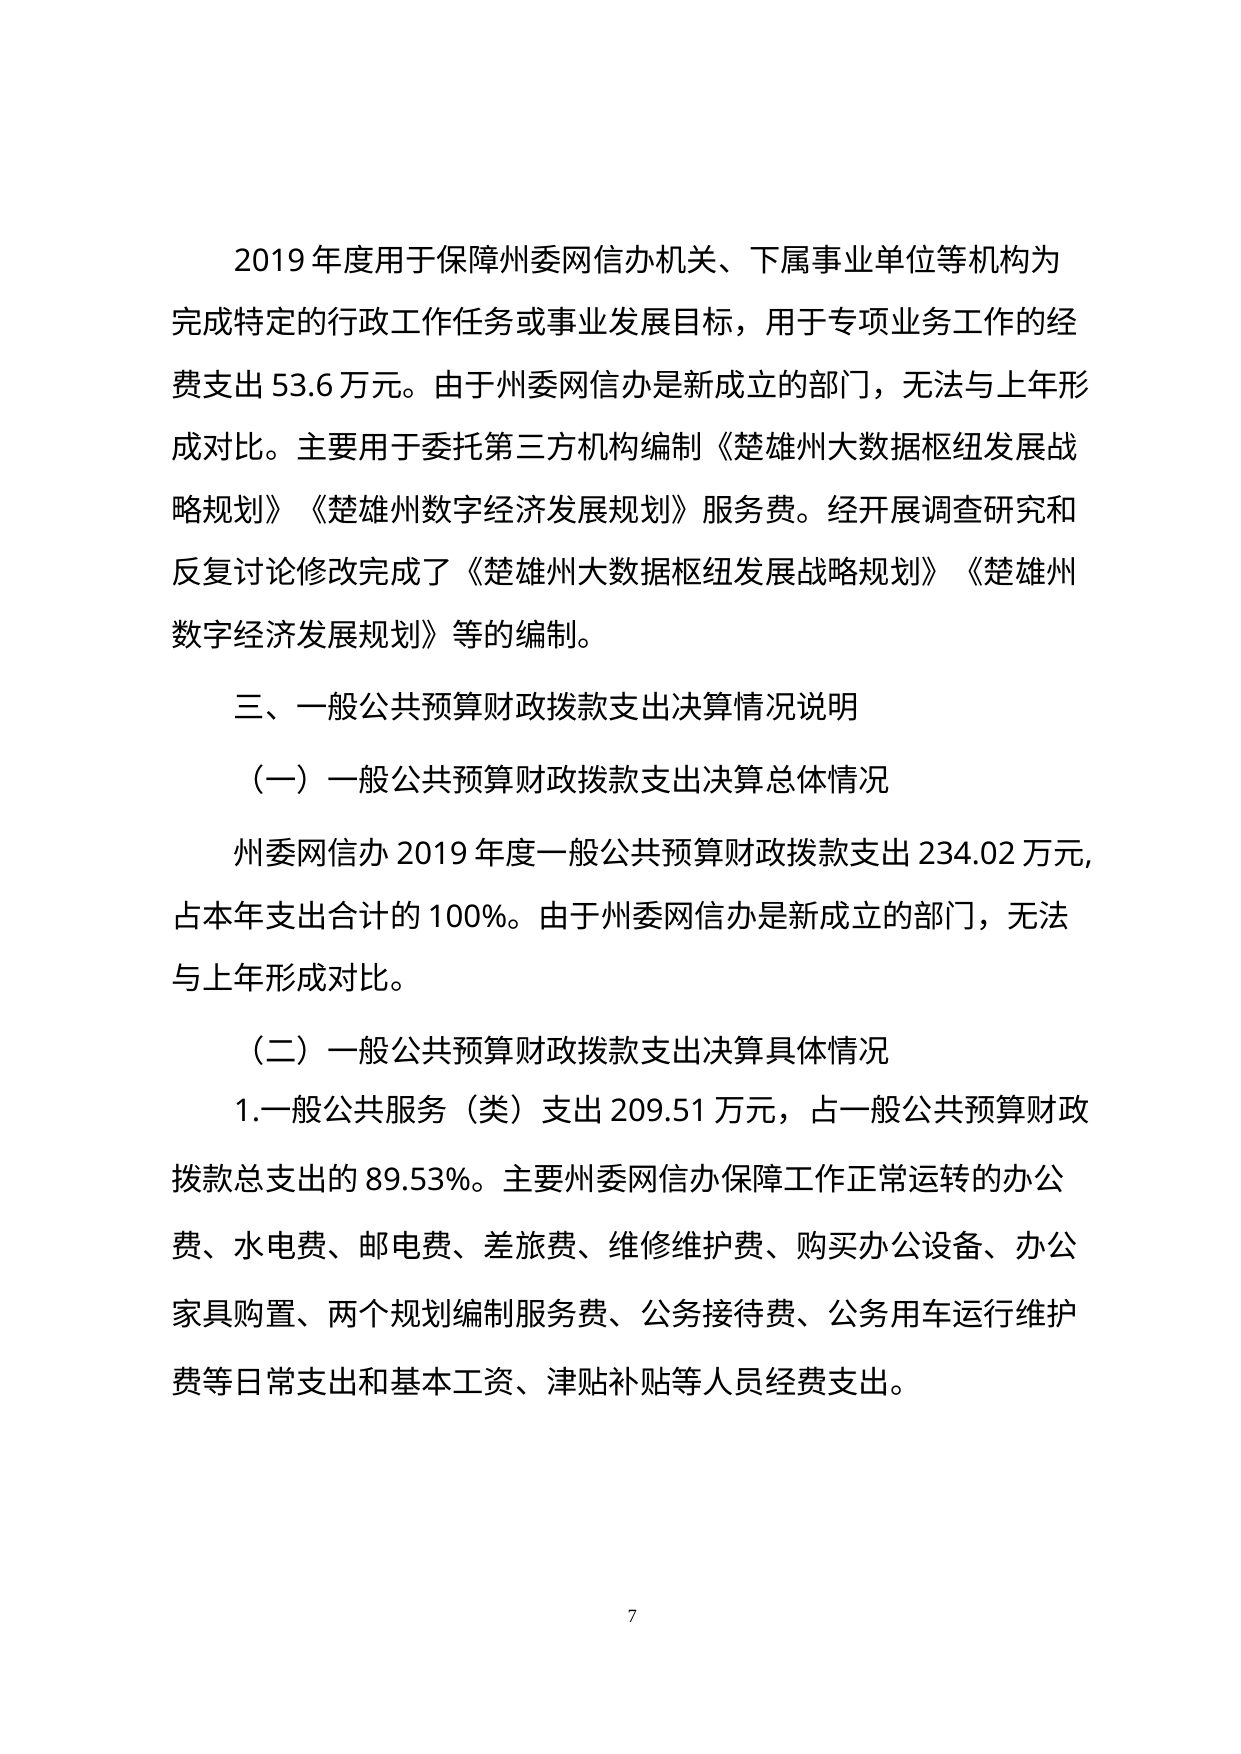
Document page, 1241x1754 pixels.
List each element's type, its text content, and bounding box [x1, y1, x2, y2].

text 州委网信办2019年度一般公共预算财政拨款支出234.02万元,占本年支出合计的100%。由于州委网信办是新成立的部门，无法与上年形成对比。 [171, 815, 1092, 1002]
text （一）一般公共预算财政拨款支出决算总体情况 [171, 742, 1092, 804]
text （二）一般公共预算财政拨款支出决算具体情况 [171, 1013, 1092, 1075]
text 1.一般公共服务（类）支出209.51万元，占一般公共预算财政拨款总支出的89.53%。主要州委网信办保障工作正常运转的办公费、水电费、邮电费、差旅费、维修维护费、购买办公设备、办公家具购置、两个规划编制服务费、公务接待费、公务用车运行维护费等日常支出和基本工资、津贴补贴等人员经费支出。 [171, 1086, 1092, 1402]
text 2019年度用于保障州委网信办机关、下属事业单位等机构为完成特定的行政工作任务或事业发展目标，用于专项业务工作的经费支出53.6万元。由于州委网信办是新成立的部门，无法与上年形成对比。主要用于委托第三方机构编制《楚雄州大数据枢纽发展战略规划》《楚雄州数字经济发展规划》服务费。经开展调查研究和反复讨论修改完成了《楚雄州大数据枢纽发展战略规划》《楚雄州数字经济发展规划》等的编制。 [171, 221, 1092, 658]
text 三、一般公共预算财政拨款支出决算情况说明 [171, 669, 1092, 731]
